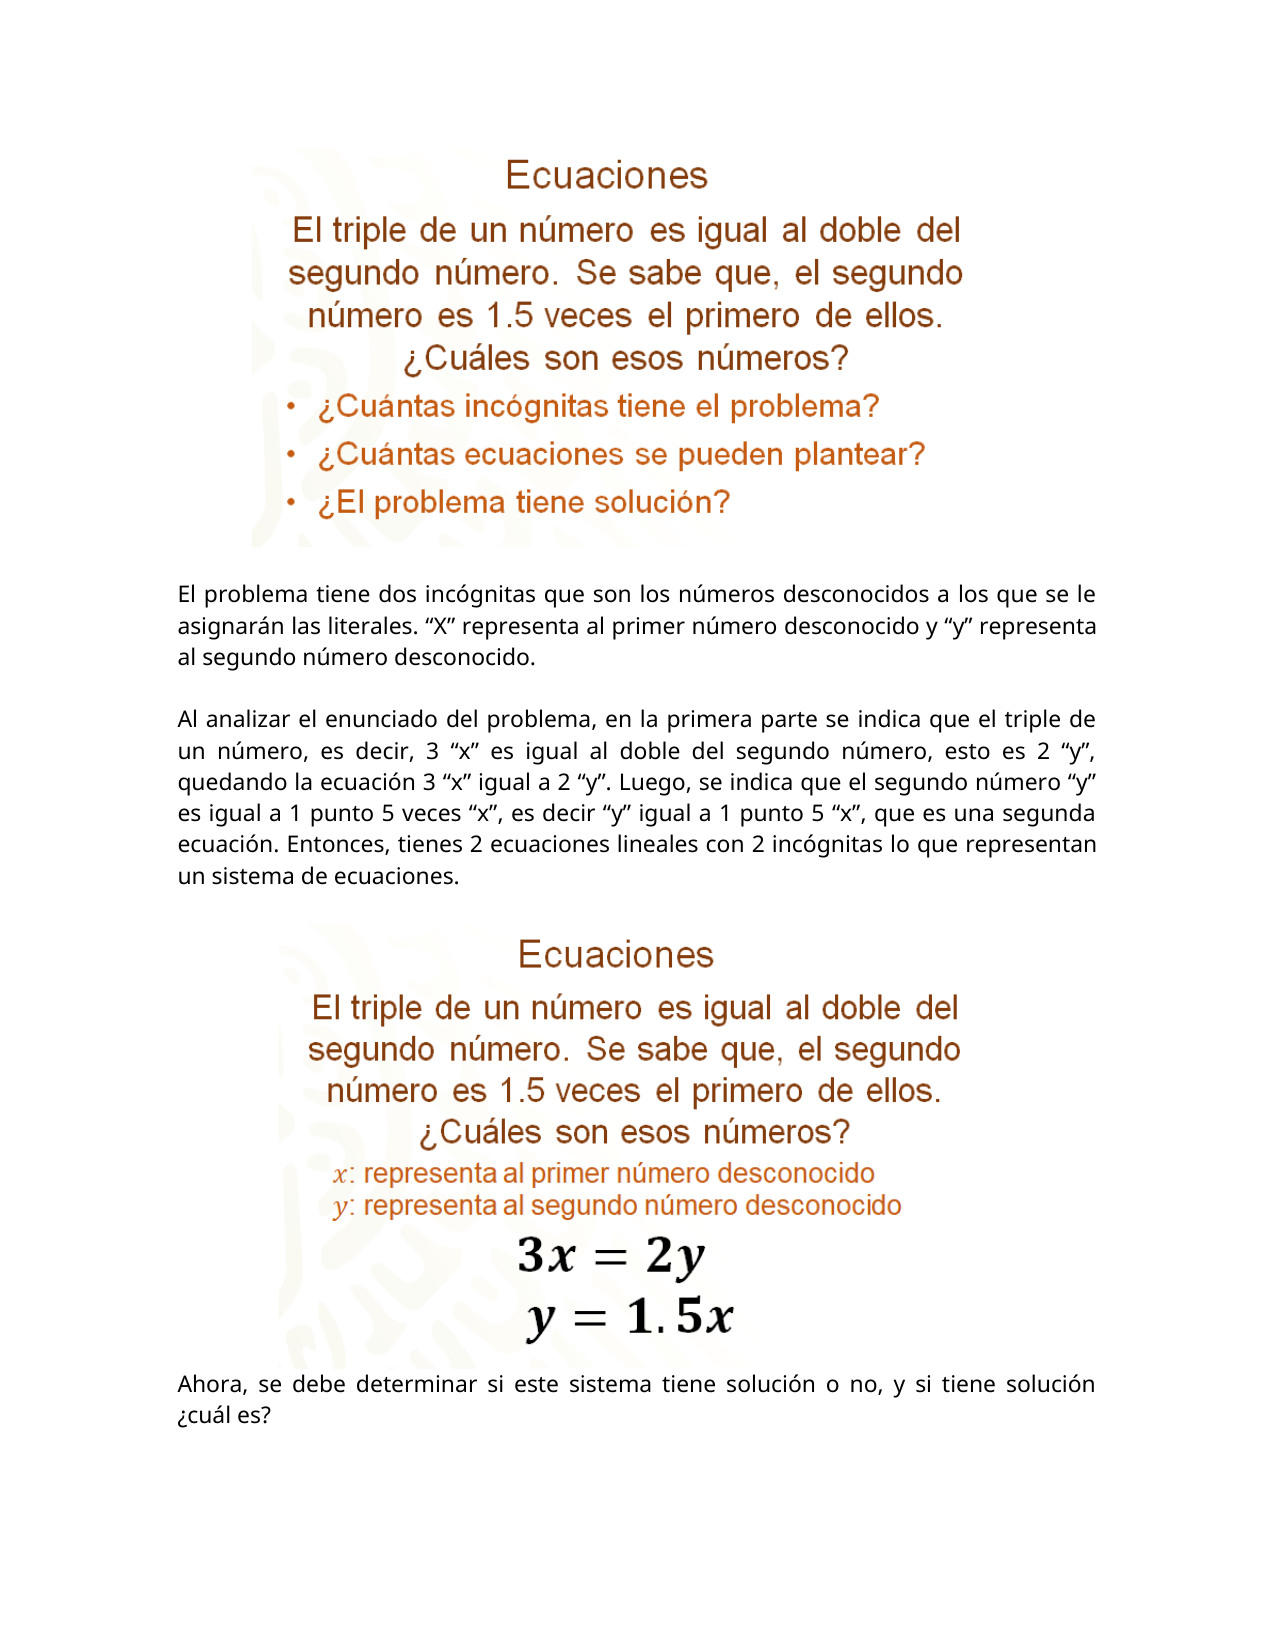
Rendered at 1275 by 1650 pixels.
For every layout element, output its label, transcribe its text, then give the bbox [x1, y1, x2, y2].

text Ahora, se debe determinar si este sistema tiene solución o no, y si tiene solución ¿cuál es? [177, 1368, 1098, 1431]
text Al analizar el enunciado del problema, en la primera parte se indica que el triple de un número, es decir, 3 “x” es igual al doble del segundo número, esto es 2 “y”, quedando la ecuación 3 “x” igual a 2 “y”. Luego, se indica que el segundo número “y” es igual a 1 punto 5 veces “x”, es decir “y” igual a 1 punto 5 “x”, que es una segunda ecuación. Entonces, tienes 2 ecuaciones lineales con 2 incógnitas lo que representan un sistema de ecuaciones. [177, 703, 1098, 891]
picture [251, 147, 1024, 547]
picture [278, 922, 997, 1369]
text El problema tiene dos incógnitas que son los números desconocidos a los que se le asignarán las literales. “X” representa al primer número desconocido y “y” representa al segundo número desconocido. [177, 578, 1098, 672]
